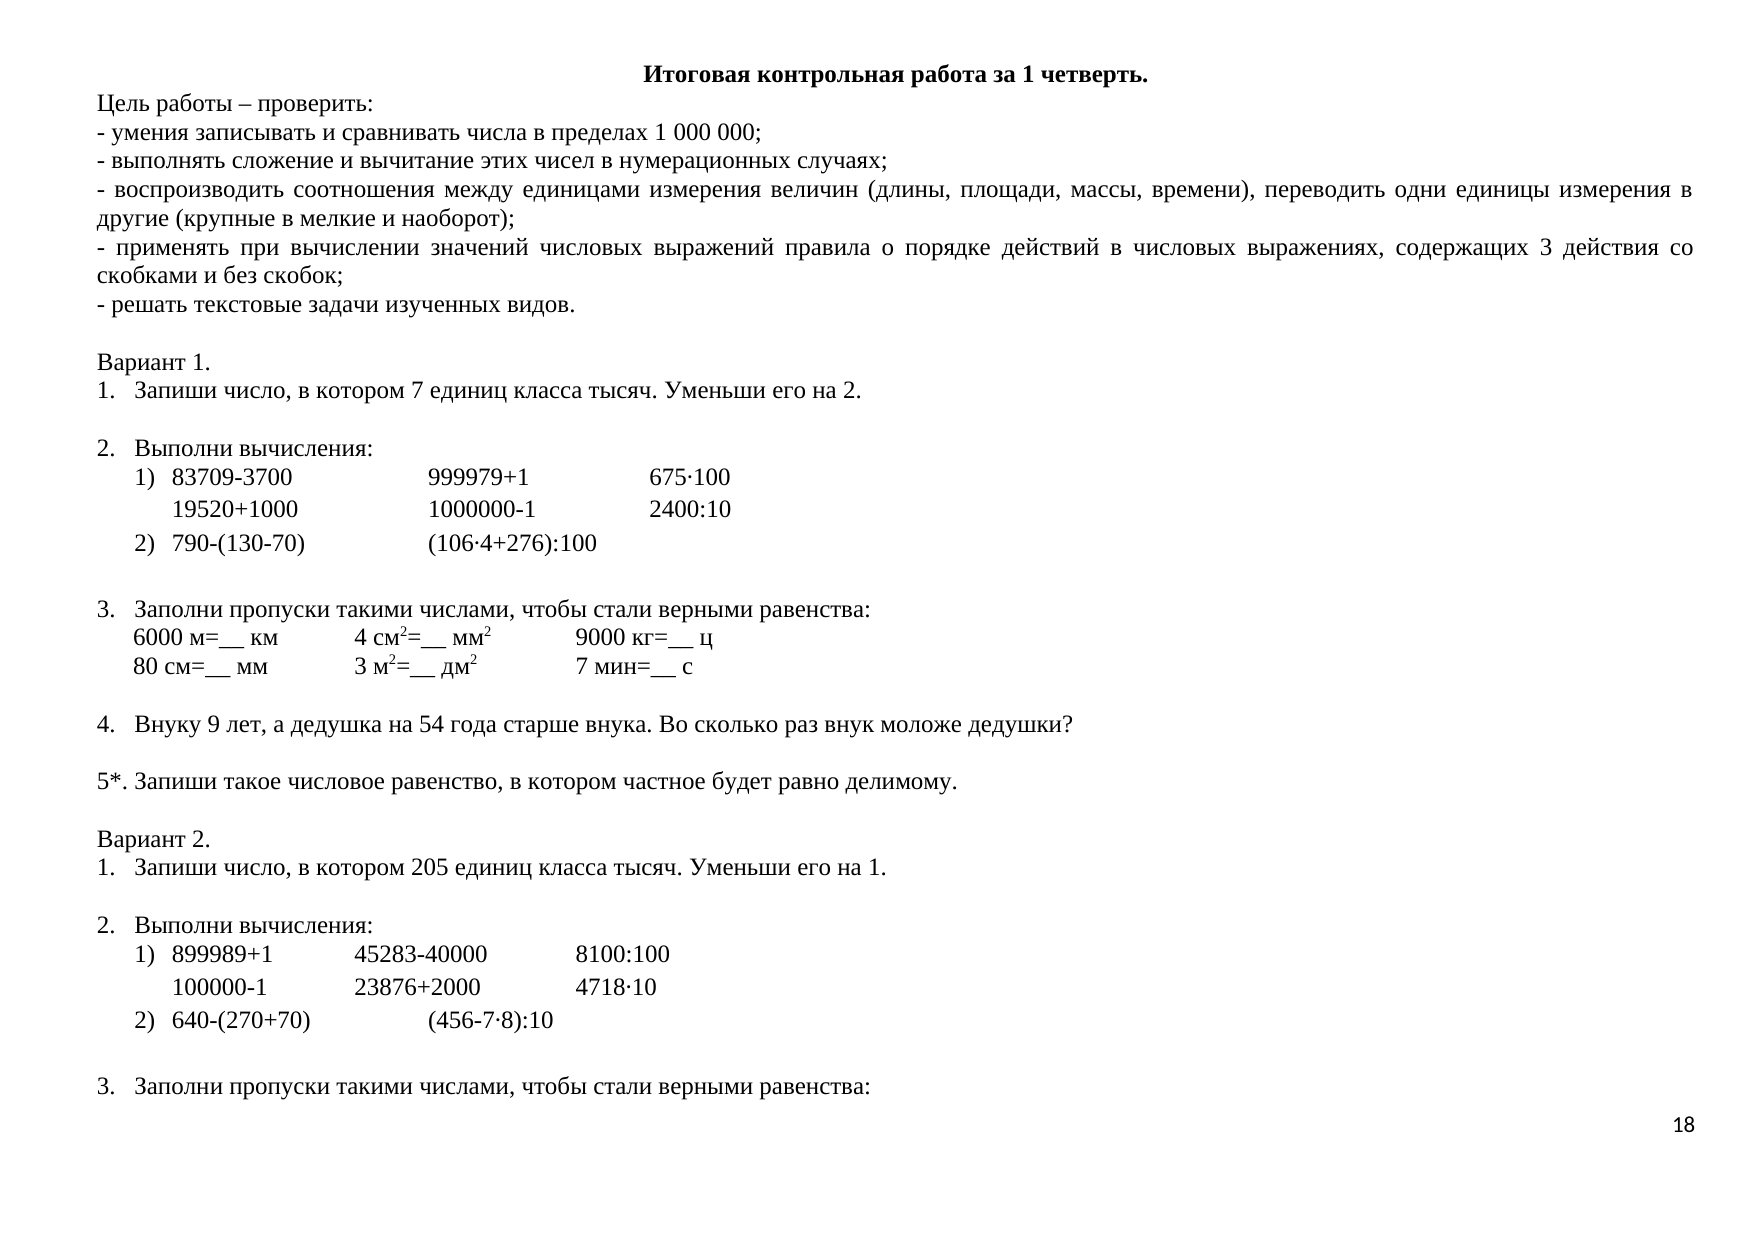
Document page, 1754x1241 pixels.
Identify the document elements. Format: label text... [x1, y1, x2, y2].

text Вариант 2. [97, 824, 1695, 852]
list 899989+1 45283-40000 8100:100 [134, 939, 1695, 967]
list 790-(130-70) (106∙4+276):100 [134, 528, 1695, 556]
list 83709-3700 999979+1 675∙100 [134, 462, 1695, 490]
list 100000-1 23876+2000 4718∙10 [172, 972, 1695, 1000]
text - выполнять сложение и вычитание этих чисел в нумерационных случаях; [97, 145, 1695, 174]
text - применять при вычислении значений числовых выражений правила о порядке действий в числовых выражениях, содержащих 3 действия со скобками и без скобок; [97, 232, 1695, 289]
text - воспроизводить соотношения между единицами измерения величин (длины, площади, массы, времени), переводить одни единицы измерения в другие (крупные в мелкие и наоборот); [97, 174, 1695, 232]
list 640-(270+70) (456-7∙8):10 [134, 1005, 1695, 1033]
list 19520+1000 1000000-1 2400:10 [172, 494, 1695, 523]
list Запиши число, в котором 7 единиц класса тысяч. Уменьши его на 2. [97, 375, 1695, 404]
text - умения записывать и сравнивать числа в пределах 1 000 000; [97, 117, 1695, 145]
text - решать текстовые задачи изученных видов. [97, 289, 1695, 318]
text Цель работы – проверить: [97, 88, 1695, 117]
list Выполни вычисления: [97, 910, 1695, 939]
text 6000 м=__ км 4 см2=__ мм2 9000 кг=__ ц [133, 622, 1695, 651]
text 5*. Запиши такое числовое равенство, в котором частное будет равно делимому. [97, 766, 1695, 795]
text Итоговая контрольная работа за 1 четверть. [97, 59, 1695, 88]
text 80 см=__ мм 3 м2=__ дм2 7 мин=__ с [133, 651, 1695, 680]
list Внуку 9 лет, а дедушка на 54 года старше внука. Во сколько раз внук моложе дедушки? [97, 709, 1695, 737]
list Заполни пропуски такими числами, чтобы стали верными равенства: [97, 594, 1695, 622]
list Запиши число, в котором 205 единиц класса тысяч. Уменьши его на 1. [97, 852, 1695, 881]
text Вариант 1. [97, 347, 1695, 375]
list Выполни вычисления: [97, 433, 1695, 462]
list Заполни пропуски такими числами, чтобы стали верными равенства: [97, 1071, 1695, 1099]
